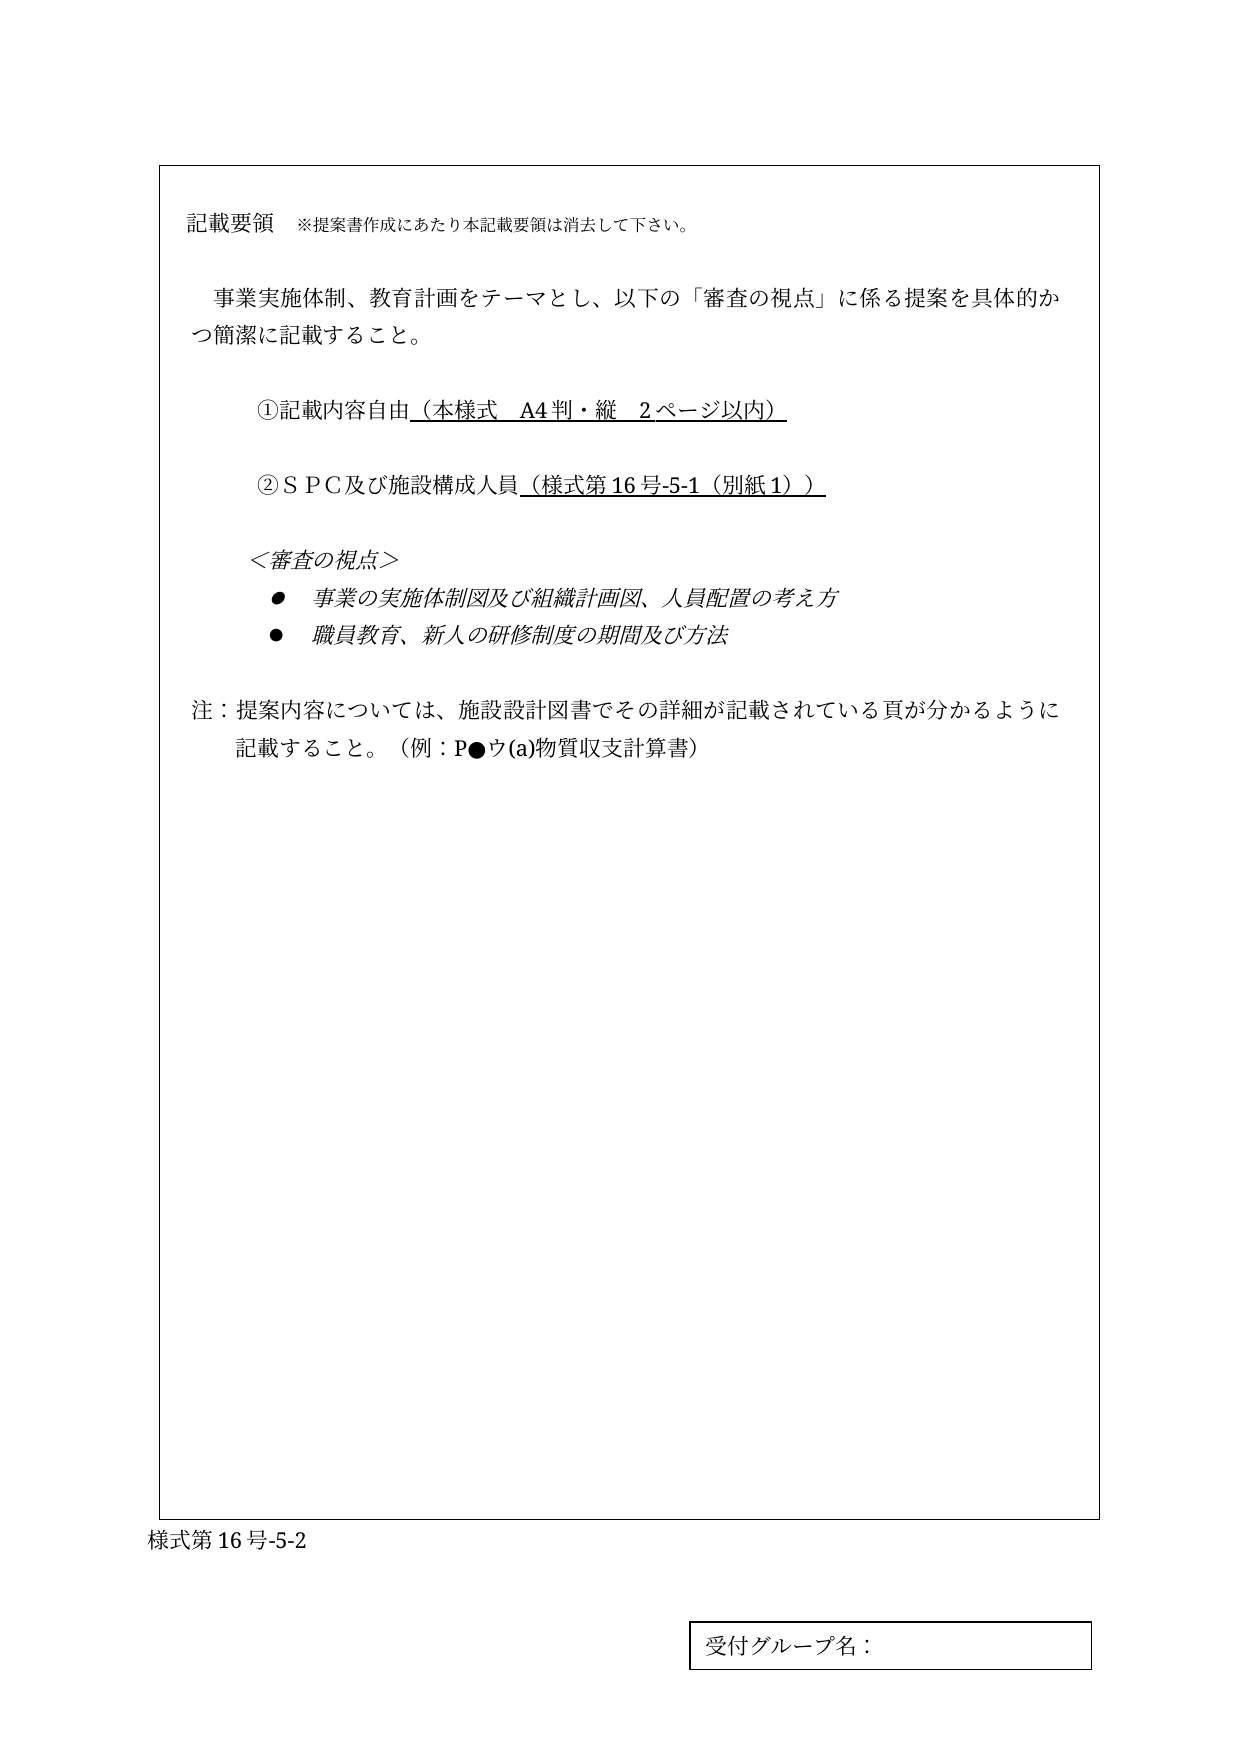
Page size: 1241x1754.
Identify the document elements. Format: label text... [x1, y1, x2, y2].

text 様式第16号-5-2 [148, 1520, 1092, 1558]
table_header 記載要領 ※提案書作成にあたり本記載要領は消去して下さい。 事業実施体制、教育計画をテーマとし、以下の「審査の視点」に係る提案を具体的かつ簡潔に記載すること。 ①記載内容自由（本様式 A4判・縦 2ページ以内） ②ＳＰＣ及び施設構成人員（様式第16号-5-1（別紙1）） ＜審査の視点＞ 事業の実施体制図及び組織計画図、人員配置の考え方 職員教育、新人の研修制度の期間及び方法 注：提案内容については、施設設計図書でその詳細が記載されている頁が分かるように記載すること。（例：P●ウ(a)物質収支計算書） [160, 166, 1099, 1519]
